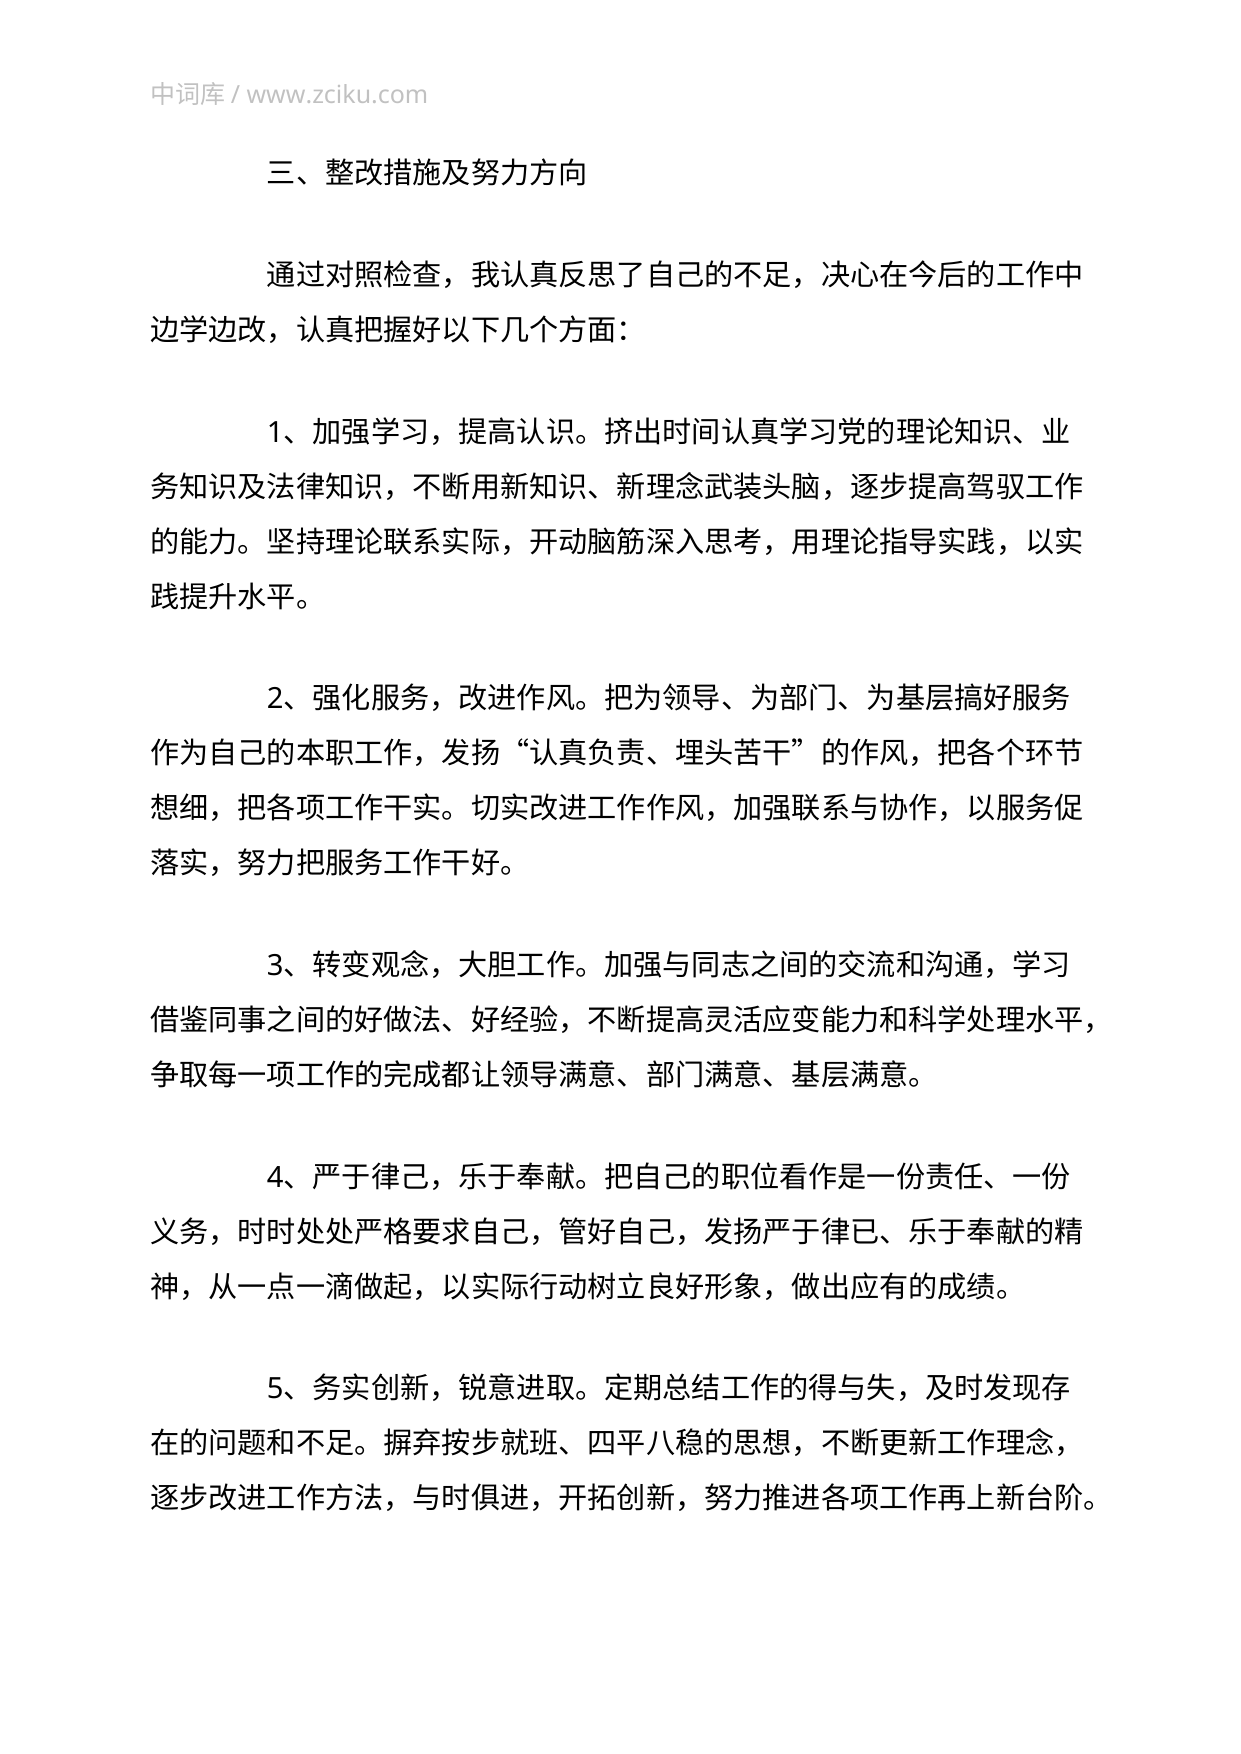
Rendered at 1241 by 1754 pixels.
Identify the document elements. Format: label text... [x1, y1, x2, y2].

text 1、加强学习，提高认识。挤出时间认真学习党的理论知识、业务知识及法律知识，不断用新知识、新理念武装头脑，逐步提高驾驭工作的能力。坚持理论联系实际，开动脑筋深入思考，用理论指导实践，以实践提升水平。 [150, 408, 1090, 616]
text 三、整改措施及努力方向 [150, 150, 1090, 192]
text 4、严于律己，乐于奉献。把自己的职位看作是一份责任、一份义务，时时处处严格要求自己，管好自己，发扬严于律已、乐于奉献的精神，从一点一滴做起，以实际行动树立良好形象，做出应有的成绩。 [150, 1153, 1090, 1305]
text 通过对照检查，我认真反思了自己的不足，决心在今后的工作中边学边改，认真把握好以下几个方面： [150, 252, 1090, 349]
text 2、强化服务，改进作风。把为领导、为部门、为基层搞好服务作为自己的本职工作，发扬“认真负责、埋头苦干”的作风，把各个环节想细，把各项工作干实。切实改进工作作风，加强联系与协作，以服务促落实，努力把服务工作干好。 [150, 675, 1090, 882]
text 3、转变观念，大胆工作。加强与同志之间的交流和沟通，学习借鉴同事之间的好做法、好经验，不断提高灵活应变能力和科学处理水平，争取每一项工作的完成都让领导满意、部门满意、基层满意。 [150, 942, 1090, 1094]
text 5、务实创新，锐意进取。定期总结工作的得与失，及时发现存在的问题和不足。摒弃按步就班、四平八稳的思想，不断更新工作理念，逐步改进工作方法，与时俱进，开拓创新，努力推进各项工作再上新台阶。 [150, 1365, 1090, 1517]
